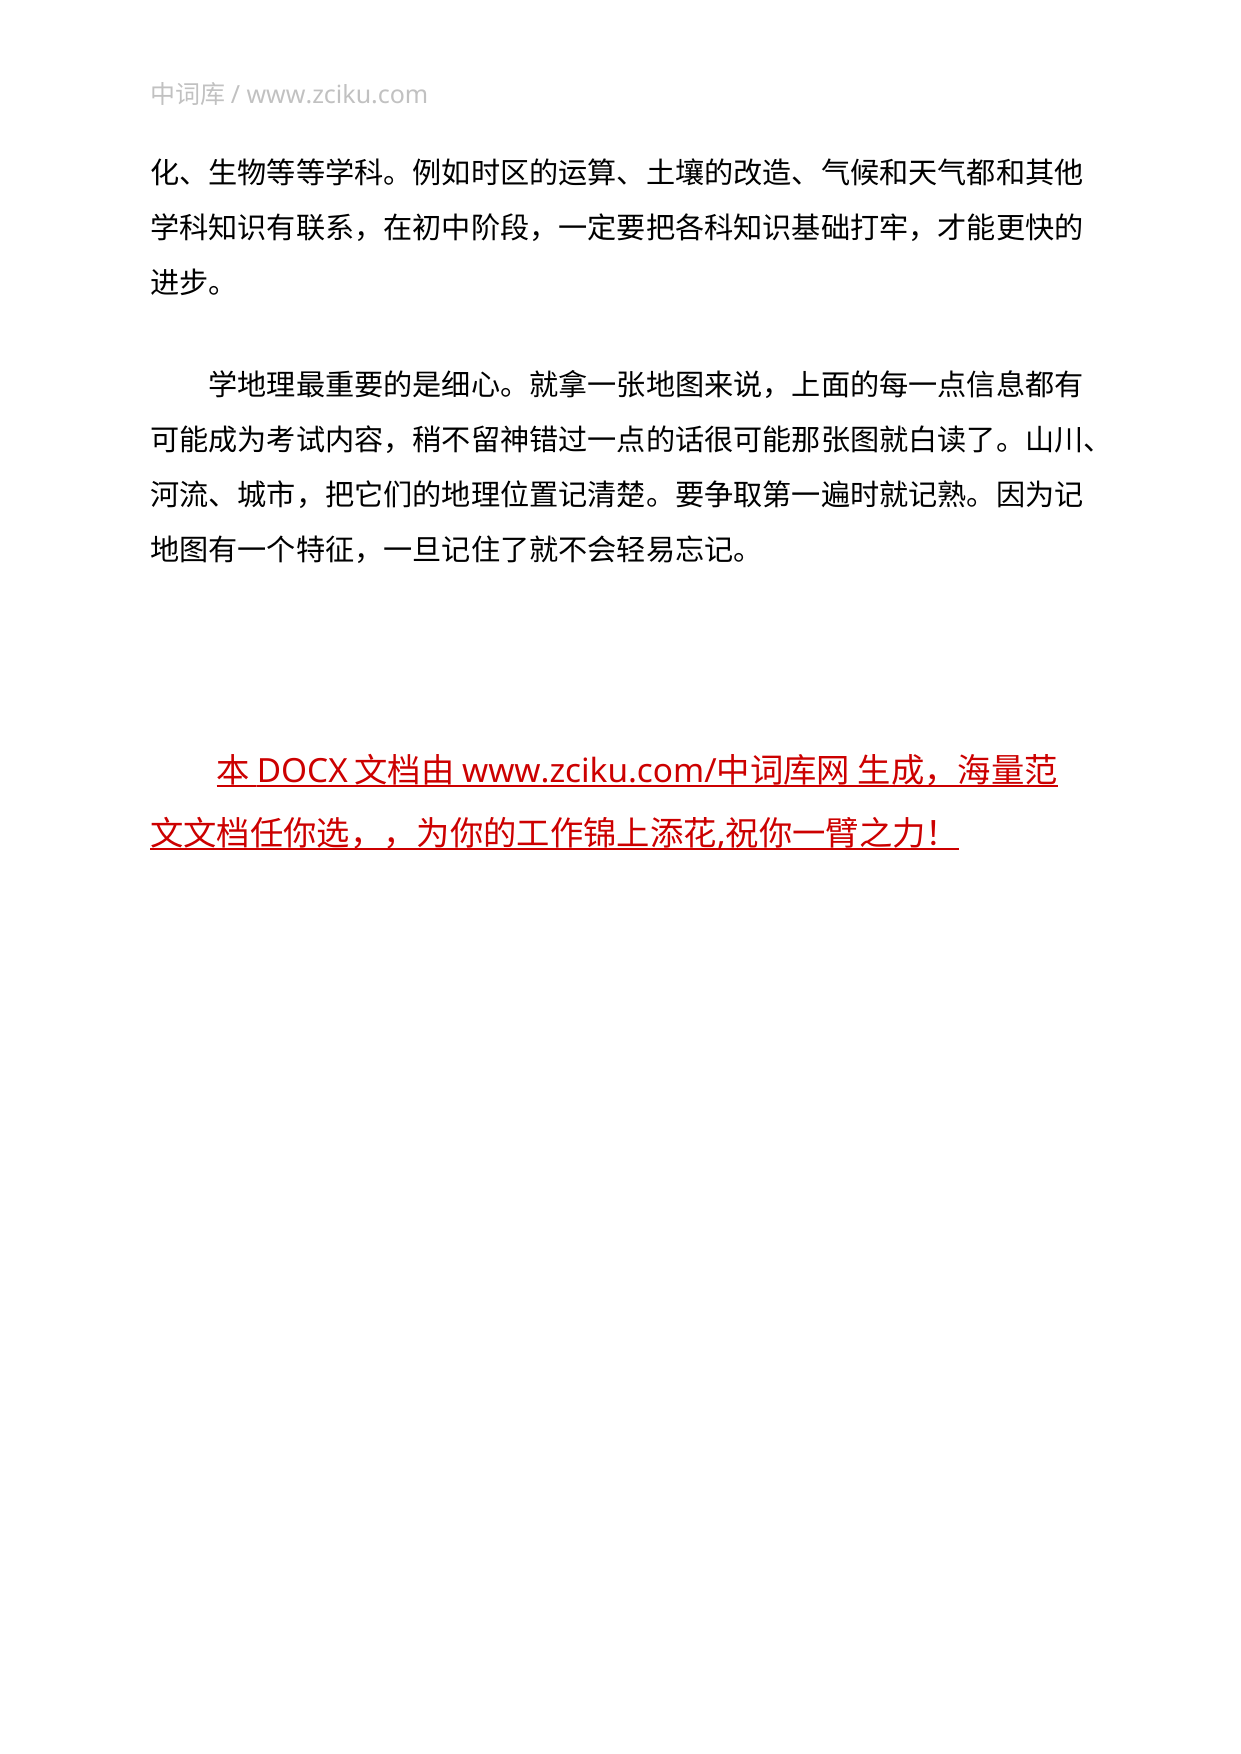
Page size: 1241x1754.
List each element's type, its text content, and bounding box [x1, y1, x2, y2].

text 学地理最重要的是细心。就拿一张地图来说，上面的每一点信息都有可能成为考试内容，稍不留神错过一点的话很可能那张图就白读了。山川、河流、城市，把它们的地理位置记清楚。要争取第一遍时就记熟。因为记地图有一个特征，一旦记住了就不会轻易忘记。 [150, 362, 1090, 568]
text 本DOCX文档由 www.zciku.com/中词库网 生成，海量范文文档任你选，，为你的工作锦上添花,祝你一臂之力！ [150, 743, 1090, 855]
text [150, 150, 1090, 302]
